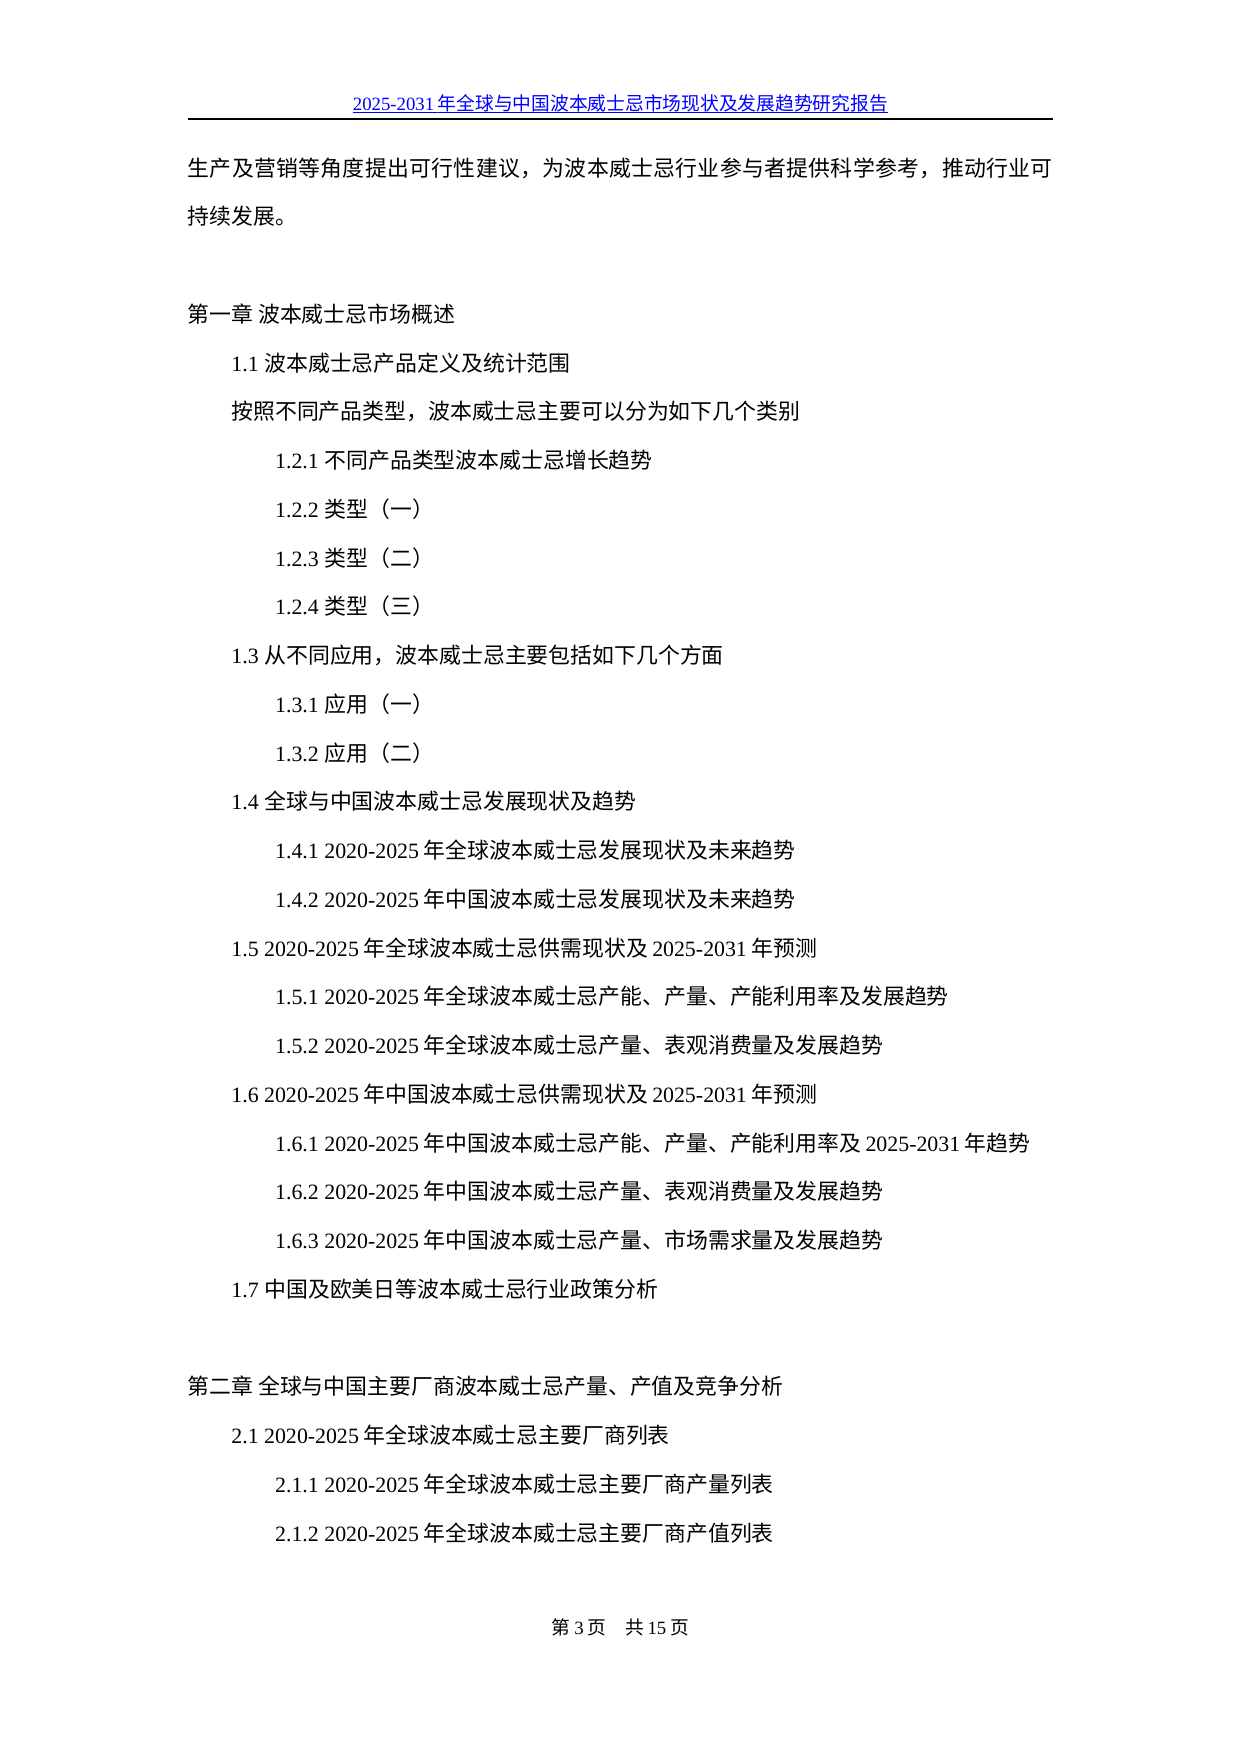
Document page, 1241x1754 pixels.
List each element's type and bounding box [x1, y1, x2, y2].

text [187, 150, 1053, 1548]
